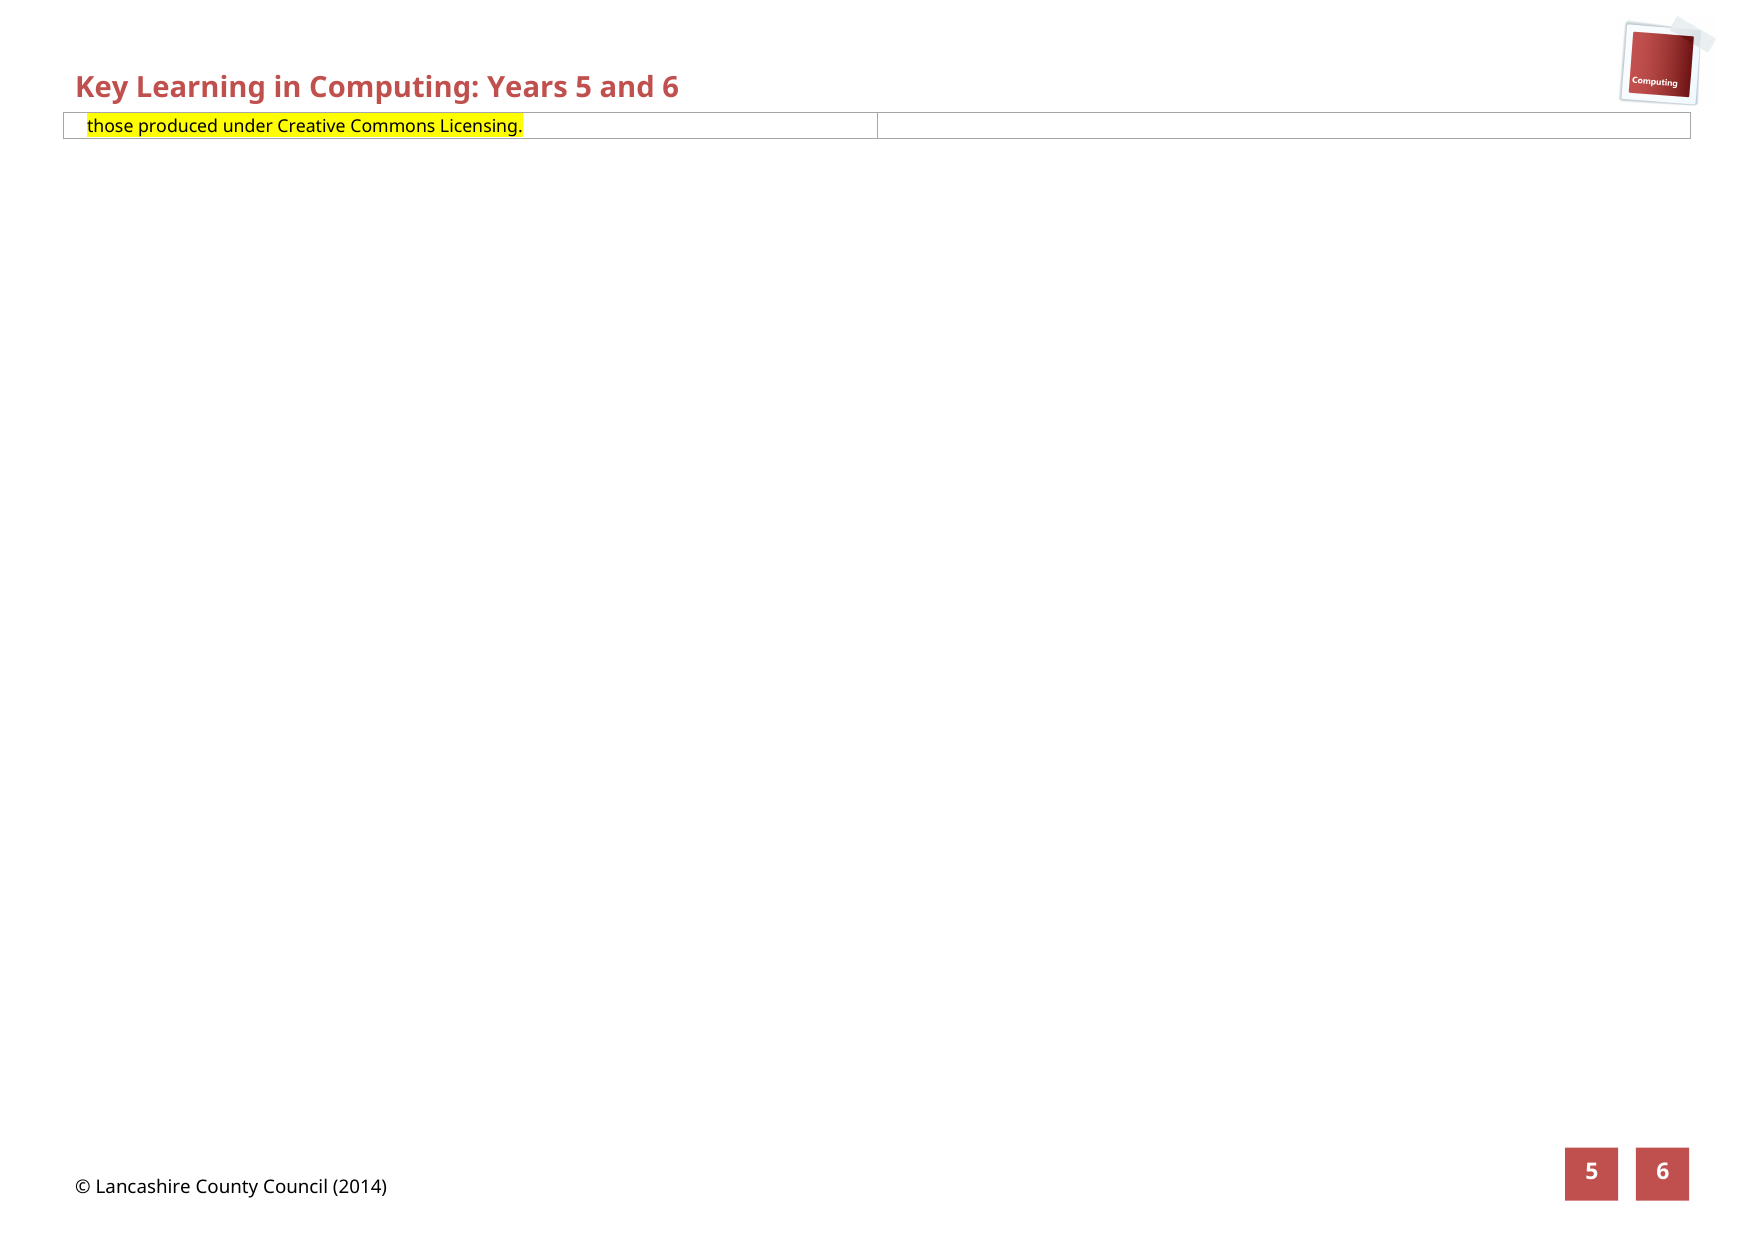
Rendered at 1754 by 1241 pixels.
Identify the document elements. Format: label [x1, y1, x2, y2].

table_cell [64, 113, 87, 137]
picture [1618, 16, 1716, 106]
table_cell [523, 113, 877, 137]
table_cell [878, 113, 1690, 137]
